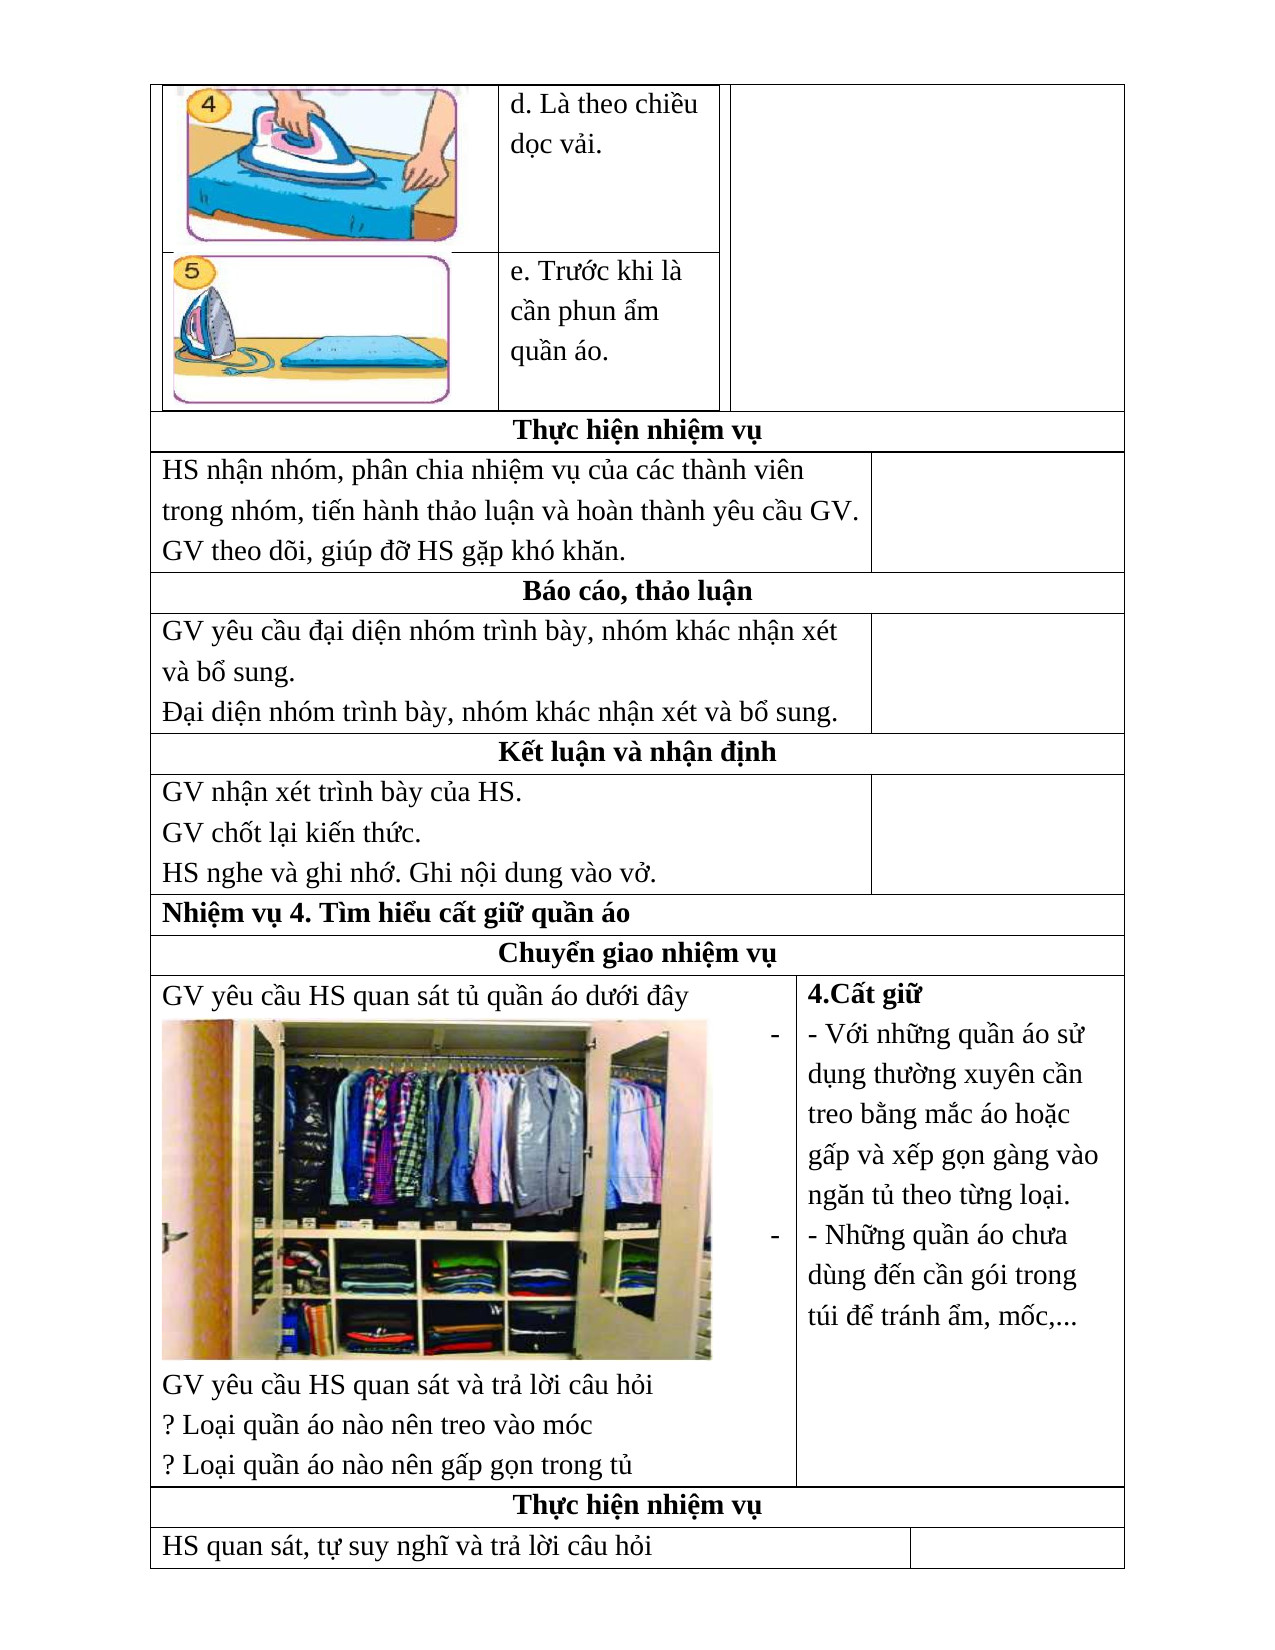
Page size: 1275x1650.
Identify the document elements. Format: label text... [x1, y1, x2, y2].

table_cell Báo cáo, thảo luận [151, 573, 1124, 612]
picture [173, 252, 452, 405]
table_cell 4.Cất giữ - Với những quần áo sử dụng thường xuyên cần treo bằng mắc áo hoặc gấp và xếp gọn gàng vào ngăn tủ theo từng loại. - Những quần áo chưa dùng đến cần gói trong túi để tránh ẩm, mốc,... [797, 976, 1124, 1486]
table_cell GV yêu cầu đại diện nhóm trình bày, nhóm khác nhận xét và bổ sung. Đại diện nhóm trình bày, nhóm khác nhận xét và bổ sung. [151, 614, 871, 733]
table_cell [872, 775, 1124, 894]
table_cell HS quan sát, tự suy nghĩ và trả lời câu hỏi [151, 1528, 910, 1568]
table_cell HS nhận nhóm, phân chia nhiệm vụ của các thành viên trong nhóm, tiến hành thảo luận và hoàn thành yêu cầu GV. GV theo dõi, giúp đỡ HS gặp khó khăn. [151, 453, 871, 572]
picture [161, 1018, 713, 1361]
table_cell Kết luận và nhận định [151, 734, 1124, 773]
table_cell Thực hiện nhiệm vụ [151, 412, 1124, 451]
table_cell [731, 85, 1124, 411]
table_cell [872, 453, 1124, 572]
table_cell Thực hiện nhiệm vụ [151, 1488, 1124, 1527]
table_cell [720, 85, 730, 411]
table_cell [872, 614, 1124, 733]
picture [173, 86, 469, 246]
table_cell [911, 1528, 1124, 1568]
table_cell GV yêu cầu HS quan sát tủ quần áo dưới đây GV yêu cầu HS quan sát và trả lời câu hỏi ? Loại quần áo nào nên treo vào móc ? Loại quần áo nào nên gấp gọn trong tủ [151, 976, 796, 1486]
table_cell Nhiệm vụ 4. Tìm hiểu cất giữ quần áo [151, 895, 1124, 934]
table_cell GV nhận xét trình bày của HS. GV chốt lại kiến thức. HS nghe và ghi nhớ. Ghi nội dung vào vở. [151, 775, 871, 894]
table_cell Chuyển giao nhiệm vụ [151, 936, 1124, 975]
